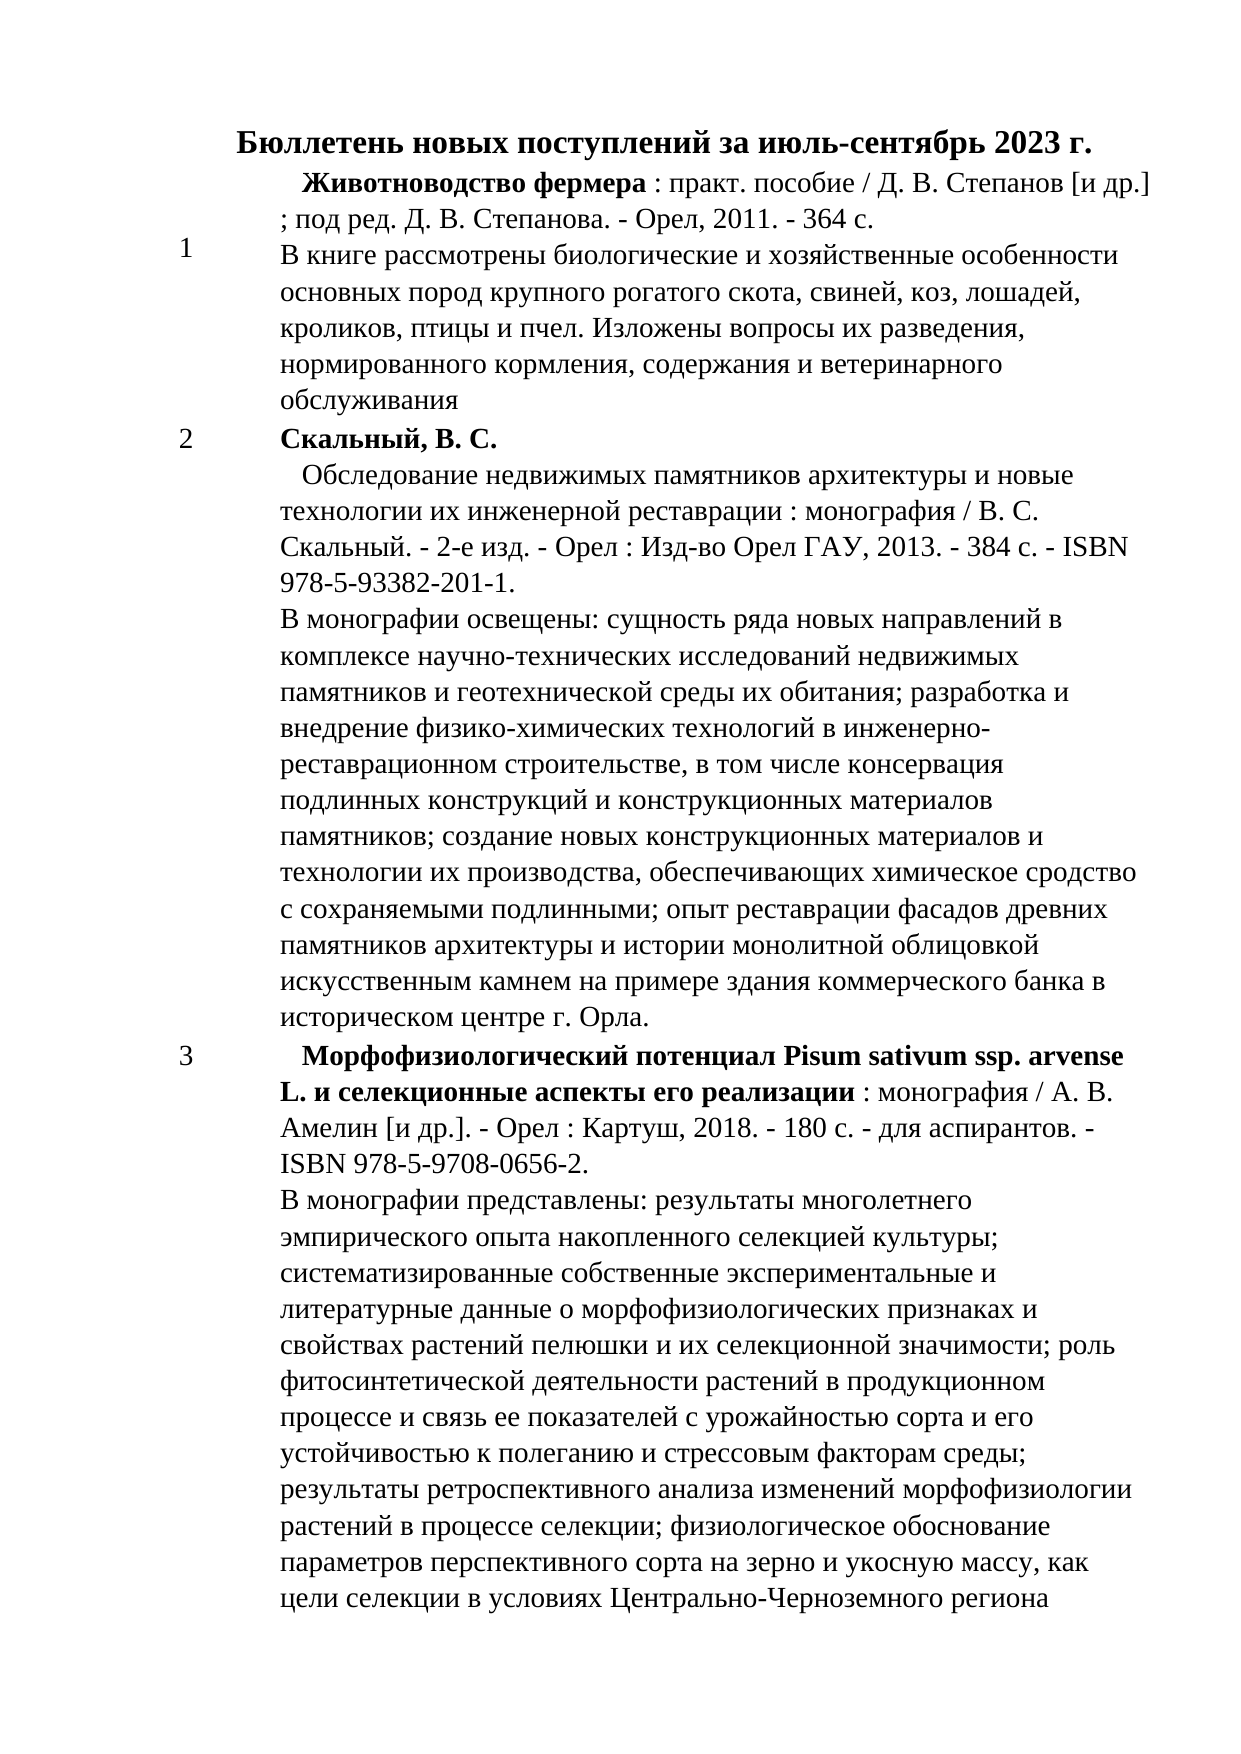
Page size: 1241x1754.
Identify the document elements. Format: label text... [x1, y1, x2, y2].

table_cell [278, 1036, 1152, 1615]
subtitle Бюллетень новых поступлений за июль-сентябрь 2023 г. [177, 122, 1152, 161]
table_header Животноводство фермера : практ. пособие / Д. В. Степанов [и др.] ; под ред. Д. В. Степанова. - Орел, 2011. - 364 с. В книге рассмотрены биологические и хозяйственные особенности основных пород крупного рогатого скота, свиней, коз, лошадей, кроликов, птицы и пчел. Изложены вопросы их разведения, нормированного кормления, содержания и ветеринарного обслуживания [278, 164, 1152, 419]
table_cell Скальный, В. С. Обследование недвижимых памятников архитектуры и новые технологии их инженерной реставрации : монография / В. С. Скальный. - 2-е изд. - Орел : Изд-во Орел ГАУ, 2013. - 384 с. - ISBN 978-5-93382-201-1. В монографии освещены: сущность ряда новых направлений в комплексе научно-технических исследований недвижимых памятников и геотехнической среды их обитания; разработка и внедрение физико-химических технологий в инженерно-реставрационном строительстве, в том числе консервация подлинных конструкций и конструкционных материалов памятников; создание новых конструкционных материалов и технологии их производства, обеспечивающих химическое сродство с сохраняемыми подлинными; опыт реставрации фасадов древних памятников архитектуры и истории монолитной облицовкой искусственным камнем на примере здания коммерческого банка в историческом центре г. Орла. [278, 419, 1152, 1036]
table_cell 3 [177, 1036, 278, 1615]
table_header 1 [177, 164, 278, 419]
table_cell 2 [177, 419, 278, 1036]
